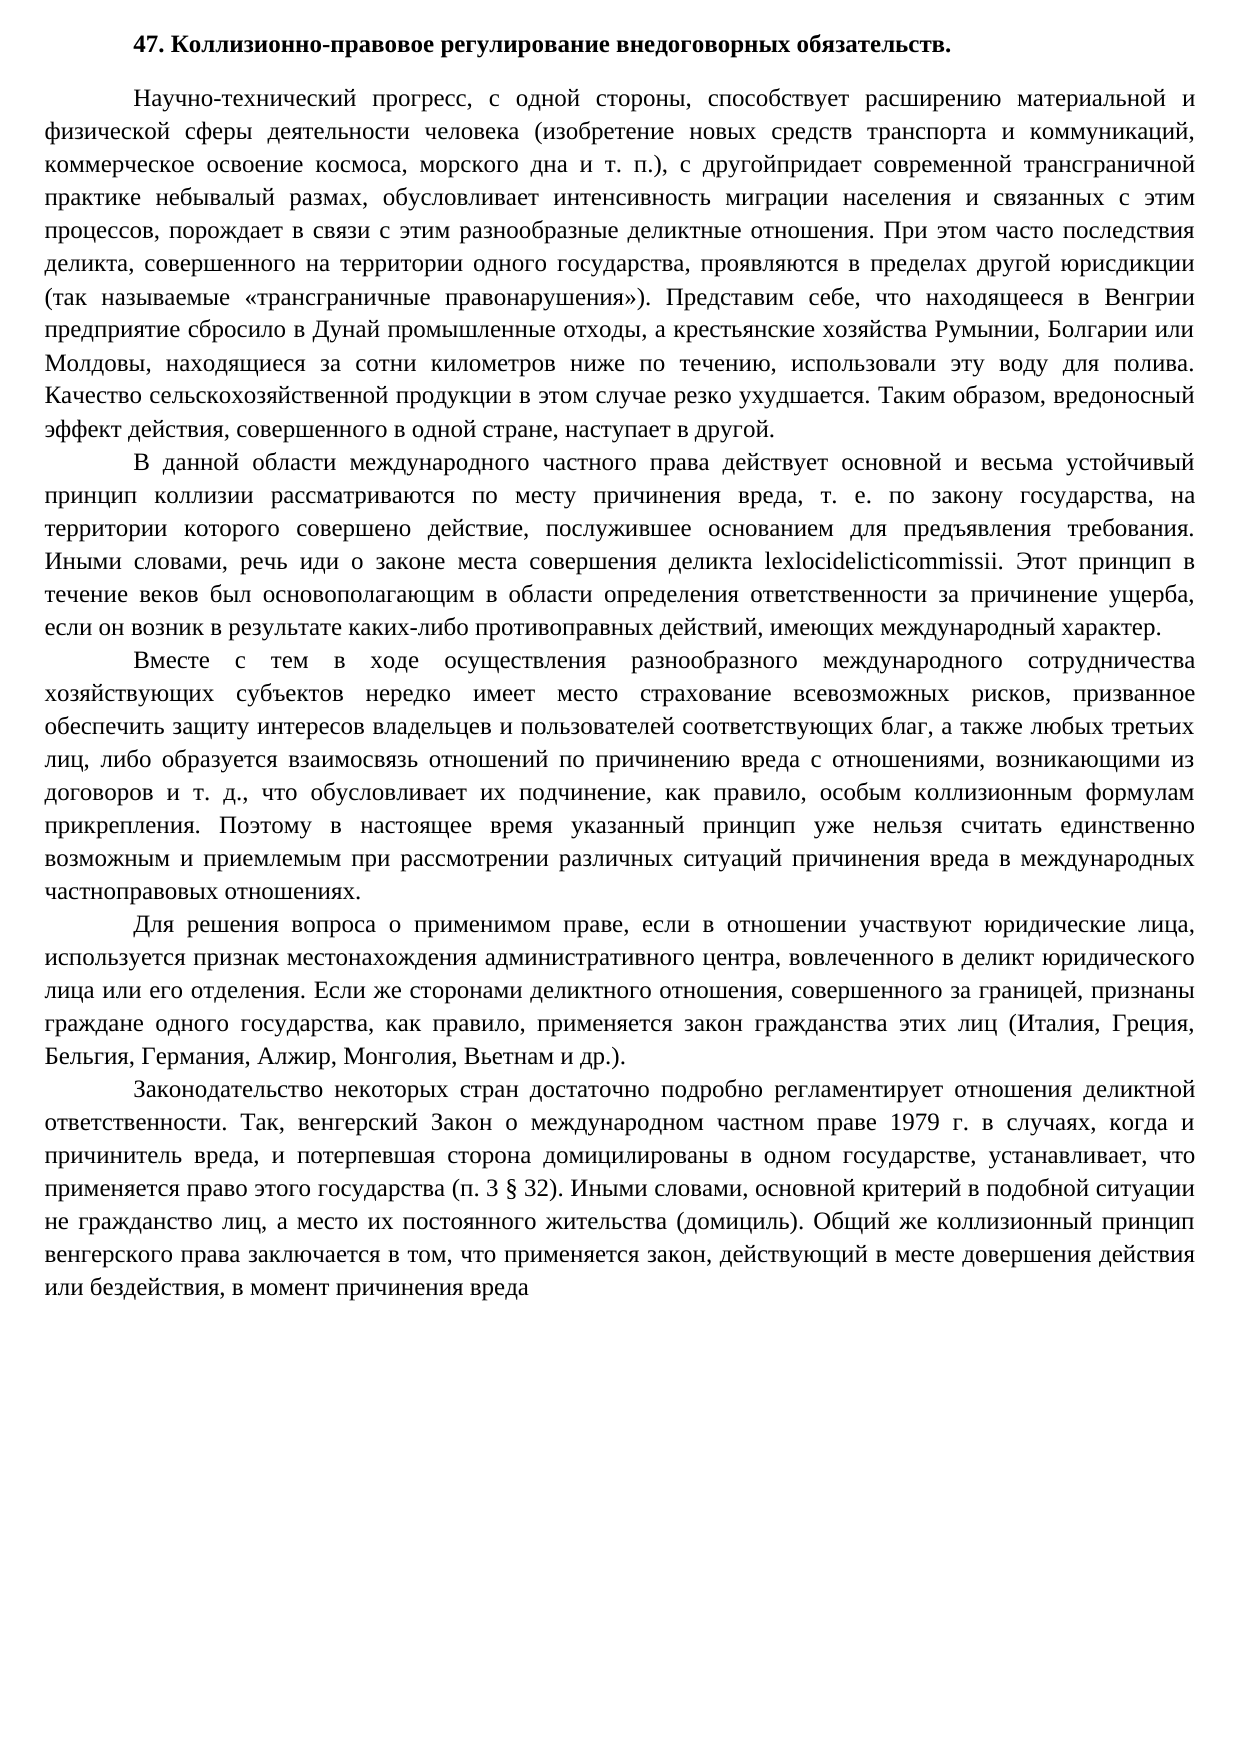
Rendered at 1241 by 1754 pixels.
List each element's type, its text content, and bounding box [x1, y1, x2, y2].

text В данной области международного частного права действует основной и весьма устойчивый принцип коллизии рассматриваются по месту причинения вреда, т. е. по закону государства, на территории которого совершено действие, послужившее основанием для предъявления требования. Иными словами, речь иди о законе места совершения деликта lexlocidelicticommissii. Этот принцип в течение веков был основополагающим в области определения ответственности за причинение ущерба, если он возник в результате каких-либо противоправных действий, имеющих международный характер. [44, 447, 1196, 641]
text Научно-технический прогресс, с одной стороны, способствует расширению материальной и физической сферы деятельности человека (изобретение новых средств транспорта и коммуникаций, коммерческое освоение космоса, морского дна и т. п.), с другойпридает современной трансграничной практике небывалый размах, обусловливает интенсивность миграции населения и связанных с этим процессов, порождает в связи с этим разнообразные деликтные отношения. При этом часто последствия деликта, совершенного на территории одного государства, проявляются в пределах другой юрисдикции (так называемые «трансграничные правонарушения»). Представим себе, что находящееся в Венгрии предприятие сбросило в Дунай промышленные отходы, а крестьянские хозяйства Румынии, Болгарии или Молдовы, находящиеся за сотни километров ниже по течению, использовали эту воду для полива. Качество сельскохозяйственной продукции в этом случае резко ухудшается. Таким образом, вредоносный эффект действия, совершенного в одной стране, наступает в другой. [44, 83, 1196, 442]
text 47. Коллизионно-правовое регулирование внедоговорных обязательств. [44, 29, 1196, 58]
text Вместе с тем в ходе осуществления разнообразного международного сотрудничества хозяйствующих субъектов нередко имеет место страхование всевозможных рисков, призванное обеспечить защиту интересов владельцев и пользователей соответствующих благ, а также любых третьих лиц, либо образуется взаимосвязь отношений по причинению вреда с отношениями, возникающими из договоров и т. д., что обусловливает их подчинение, как правило, особым коллизионным формулам прикрепления. Поэтому в настоящее время указанный принцип уже нельзя считать единственно возможным и приемлемым при рассмотрении различных ситуаций причинения вреда в международных частноправовых отношениях. [44, 645, 1196, 905]
text Законодательство некоторых стран достаточно подробно регламентирует отношения деликтной ответственности. Так, венгерский Закон о международном частном праве 1979 г. в случаях, когда и причинитель вреда, и потерпевшая сторона домицилированы в одном государстве, устанавливает, что применяется право этого государства (п. 3 § 32). Иными словами, основной критерий в подобной ситуации не гражданство лиц, а место их постоянного жительства (домициль). Общий же коллизионный принцип венгерского права заключается в том, что применяется закон, действующий в месте довершения действия или бездействия, в момент причинения вреда [44, 1074, 1196, 1301]
text Для решения вопроса о применимом праве, если в отношении участвуют юридические лица, используется признак местонахождения административного центра, вовлеченного в деликт юридического лица или его отделения. Если же сторонами деликтного отношения, совершенного за границей, признаны граждане одного государства, как правило, применяется закон гражданства этих лиц (Италия, Греция, Бельгия, Германия, Алжир, Монголия, Вьетнам и др.). [44, 909, 1196, 1070]
